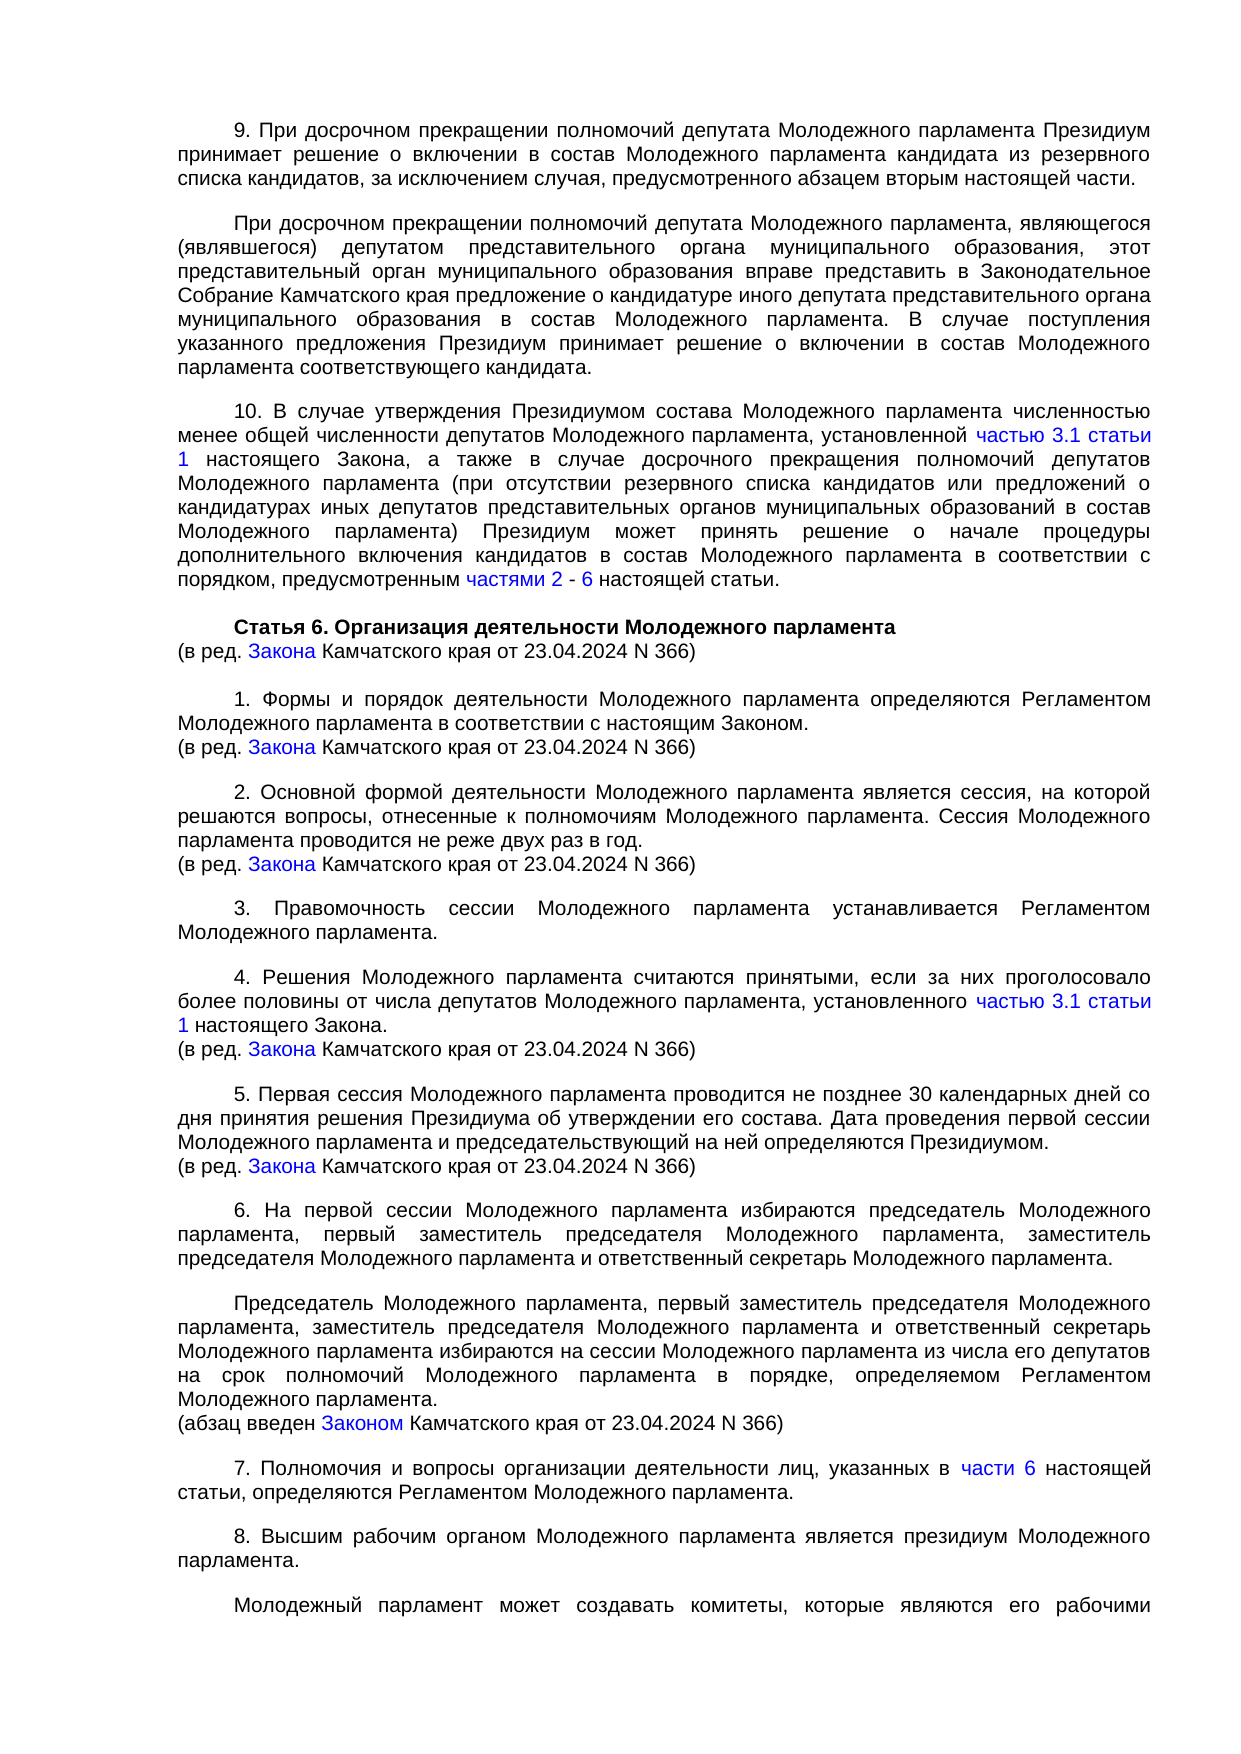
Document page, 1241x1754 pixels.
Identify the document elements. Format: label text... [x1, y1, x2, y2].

text При досрочном прекращении полномочий депутата Молодежного парламента, являющегося (являвшегося) депутатом представительного органа муниципального образования, этот представительный орган муниципального образования вправе представить в Законодательное Собрание Камчатского края предложение о кандидатуре иного депутата представительного органа муниципального образования в состав Молодежного парламента. В случае поступления указанного предложения Президиум принимает решение о включении в состав Молодежного парламента соответствующего кандидата. [177, 211, 1152, 378]
text 1. Формы и порядок деятельности Молодежного парламента определяются Регламентом Молодежного парламента в соответствии с настоящим Законом. [177, 687, 1152, 735]
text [177, 1593, 1152, 1617]
text (в ред. Закона Камчатского края от 23.04.2024 N 366) [177, 1037, 1152, 1061]
title Статья 6. Организация деятельности Молодежного парламента [177, 615, 1152, 639]
text (в ред. Закона Камчатского края от 23.04.2024 N 366) [177, 639, 1152, 663]
text 10. В случае утверждения Президиумом состава Молодежного парламента численностью менее общей численности депутатов Молодежного парламента, установленной частью 3.1 статьи 1 настоящего Закона, а также в случае досрочного прекращения полномочий депутатов Молодежного парламента (при отсутствии резервного списка кандидатов или предложений о кандидатурах иных депутатов представительных органов муниципальных образований в состав Молодежного парламента) Президиум может принять решение о начале процедуры дополнительного включения кандидатов в состав Молодежного парламента в соответствии с порядком, предусмотренным частями 2 - 6 настоящей статьи. [177, 399, 1152, 591]
text 5. Первая сессия Молодежного парламента проводится не позднее 30 календарных дней со дня принятия решения Президиума об утверждении его состава. Дата проведения первой сессии Молодежного парламента и председательствующий на ней определяются Президиумом. [177, 1082, 1152, 1153]
text 6. На первой сессии Молодежного парламента избираются председатель Молодежного парламента, первый заместитель председателя Молодежного парламента, заместитель председателя Молодежного парламента и ответственный секретарь Молодежного парламента. [177, 1198, 1152, 1270]
text 8. Высшим рабочим органом Молодежного парламента является президиум Молодежного парламента. [177, 1524, 1152, 1572]
text 9. При досрочном прекращении полномочий депутата Молодежного парламента Президиум принимает решение о включении в состав Молодежного парламента кандидата из резервного списка кандидатов, за исключением случая, предусмотренного абзацем вторым настоящей части. [177, 118, 1152, 190]
text Председатель Молодежного парламента, первый заместитель председателя Молодежного парламента, заместитель председателя Молодежного парламента и ответственный секретарь Молодежного парламента избираются на сессии Молодежного парламента из числа его депутатов на срок полномочий Молодежного парламента в порядке, определяемом Регламентом Молодежного парламента. [177, 1291, 1152, 1411]
text 7. Полномочия и вопросы организации деятельности лиц, указанных в части 6 настоящей статьи, определяются Регламентом Молодежного парламента. [177, 1456, 1152, 1503]
text (в ред. Закона Камчатского края от 23.04.2024 N 366) [177, 851, 1152, 875]
text (в ред. Закона Камчатского края от 23.04.2024 N 366) [177, 735, 1152, 759]
text 2. Основной формой деятельности Молодежного парламента является сессия, на которой решаются вопросы, отнесенные к полномочиям Молодежного парламента. Сессия Молодежного парламента проводится не реже двух раз в год. [177, 779, 1152, 851]
text (абзац введен Законом Камчатского края от 23.04.2024 N 366) [177, 1411, 1152, 1435]
text 3. Правомочность сессии Молодежного парламента устанавливается Регламентом Молодежного парламента. [177, 896, 1152, 944]
text (в ред. Закона Камчатского края от 23.04.2024 N 366) [177, 1153, 1152, 1177]
text 4. Решения Молодежного парламента считаются принятыми, если за них проголосовало более половины от числа депутатов Молодежного парламента, установленного частью 3.1 статьи 1 настоящего Закона. [177, 965, 1152, 1037]
